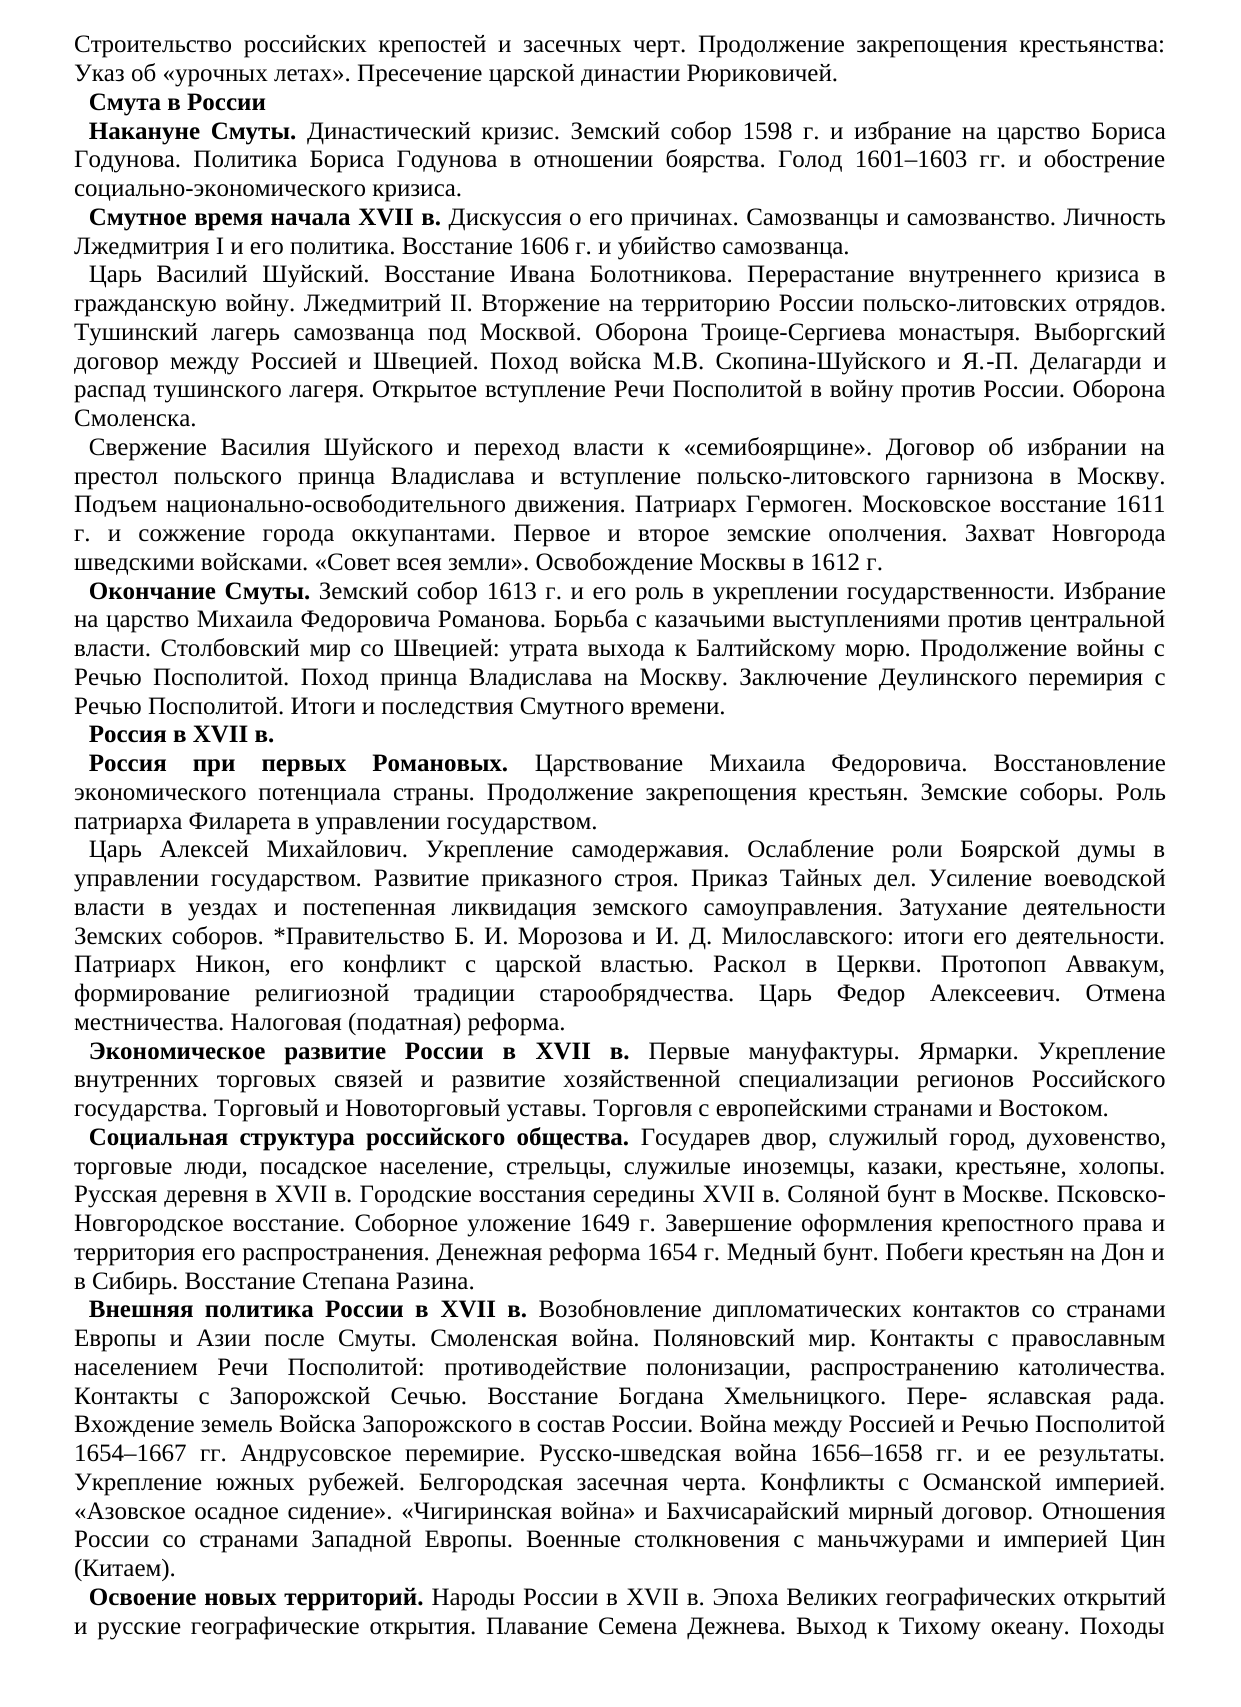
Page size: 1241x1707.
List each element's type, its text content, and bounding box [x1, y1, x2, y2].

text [74, 29, 1166, 87]
text Царь Василий Шуйский. Восстание Ивана Болотникова. Перерастание внутреннего кризиса в гражданскую войну. Лжедмитрий II. Вторжение на территорию России польско-литовских отрядов. Тушинский лагерь самозванца под Москвой. Оборона Троице-Сергиева монастыря. Выборгский договор между Россией и Швецией. Поход войска М.В. Скопина-Шуйского и Я.‑П. Делагарди и распад тушинского лагеря. Открытое вступление Речи Посполитой в войну против России. Оборона Смоленска. [74, 259, 1166, 432]
text Россия в XVII в. [74, 719, 1166, 748]
text Экономическое развитие России в XVII в. Первые мануфактуры. Ярмарки. Укрепление внутренних торговых связей и развитие хозяйственной специализации регионов Российского государства. Торговый и Новоторговый уставы. Торговля с европейскими странами и Востоком. [74, 1036, 1166, 1122]
text Свержение Василия Шуйского и переход власти к «семибоярщине». Договор об избрании на престол польского принца Владислава и вступление польско-литовского гарнизона в Москву. Подъем национально-освободительного движения. Патриарх Гермоген. Московское восстание 1611 г. и сожжение города оккупантами. Первое и второе земские ополчения. Захват Новгорода шведскими войсками. «Совет всея земли». Освобождение Москвы в 1612 г. [74, 432, 1166, 576]
text Накануне Смуты. Династический кризис. Земский собор 1598 г. и избрание на царство Бориса Годунова. Политика Бориса Годунова в отношении боярства. Голод 1601–1603 гг. и обострение социально-экономического кризиса. [74, 116, 1166, 202]
text Социальная структура российского общества. Государев двор, служилый город, духовенство, торговые люди, посадское население, стрельцы, служилые иноземцы, казаки, крестьяне, холопы. Русская деревня в XVII в. Городские восстания середины XVII в. Соляной бунт в Москве. Псковско-Новгородское восстание. Соборное уложение 1649 г. Завершение оформления крепостного права и территория его распространения. Денежная реформа 1654 г. Медный бунт. Побеги крестьян на Дон и в Сибирь. Восстание Степана Разина. [74, 1122, 1166, 1294]
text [74, 1582, 1166, 1639]
text Окончание Смуты. Земский собор 1613 г. и его роль в укреплении государственности. Избрание на царство Михаила Федоровича Романова. Борьба с казачьими выступлениями против центральной власти. Столбовский мир со Швецией: утрата выхода к Балтийскому морю. Продолжение войны с Речью Посполитой. Поход принца Владислава на Москву. Заключение Деулинского перемирия с Речью Посполитой. Итоги и последствия Смутного времени. [74, 576, 1166, 719]
text Царь Алексей Михайлович. Укрепление самодержавия. Ослабление роли Боярской думы в управлении государством. Развитие приказного строя. Приказ Тайных дел. Усиление воеводской власти в уездах и постепенная ликвидация земского самоуправления. Затухание деятельности Земских соборов. *Правительство Б. И. Морозова и И. Д. Милославского: итоги его деятельности. Патриарх Никон, его конфликт с царской властью. Раскол в Церкви. Протопоп Аввакум, формирование религиозной традиции старообрядчества. Царь Федор Алексеевич. Отмена местничества. Налоговая (податная) реформа. [74, 834, 1166, 1036]
text Внешняя политика России в XVII в. Возобновление дипломатических контактов со странами Европы и Азии после Смуты. Смоленская война. Поляновский мир. Контакты с православным населением Речи Посполитой: противодействие полонизации, распространению католичества. Контакты с Запорожской Сечью. Восстание Богдана Хмельницкого. Пере- яславская рада. Вхождение земель Войска Запорожского в состав России. Война между Россией и Речью Посполитой 1654–1667 гг. Андрусовское перемирие. Русско-шведская война 1656–1658 гг. и ее результаты. Укрепление южных рубежей. Белгородская засечная черта. Конфликты с Османской империей. «Азовское осадное сидение». «Чигиринская война» и Бахчисарайский мирный договор. Отношения России со странами Западной Европы. Военные столкновения с маньчжурами и империей Цин (Китаем). [74, 1294, 1166, 1582]
text Смута в России [74, 87, 1166, 116]
text Смутное время начала XVII в. Дискуссия о его причинах. Самозванцы и самозванство. Личность Лжедмитрия I и его политика. Восстание 1606 г. и убийство самозванца. [74, 202, 1166, 259]
text Россия при первых Романовых. Царствование Михаила Федоровича. Восстановление экономического потенциала страны. Продолжение закрепощения крестьян. Земские соборы. Роль патриарха Филарета в управлении государством. [74, 748, 1166, 834]
